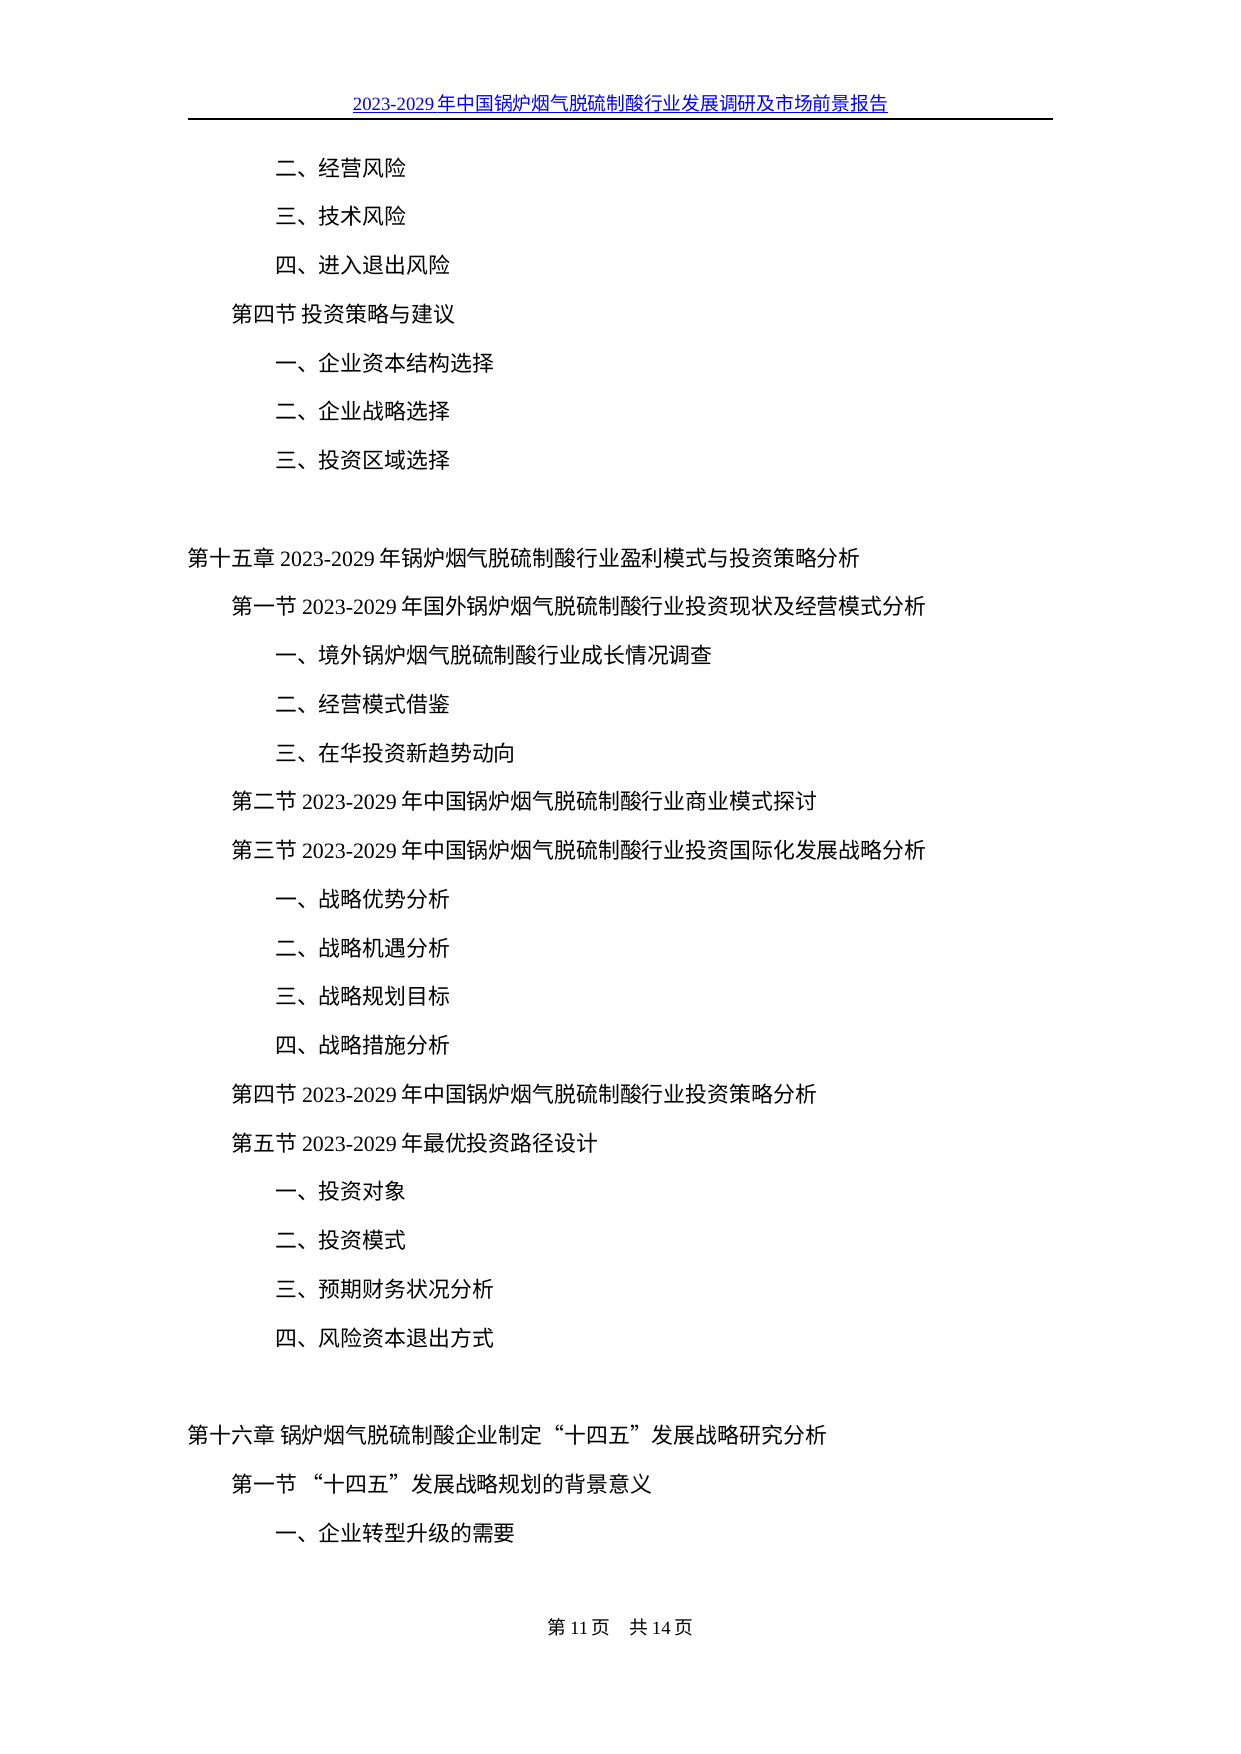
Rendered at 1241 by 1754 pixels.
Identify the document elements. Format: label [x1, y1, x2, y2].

text [187, 150, 1053, 1548]
